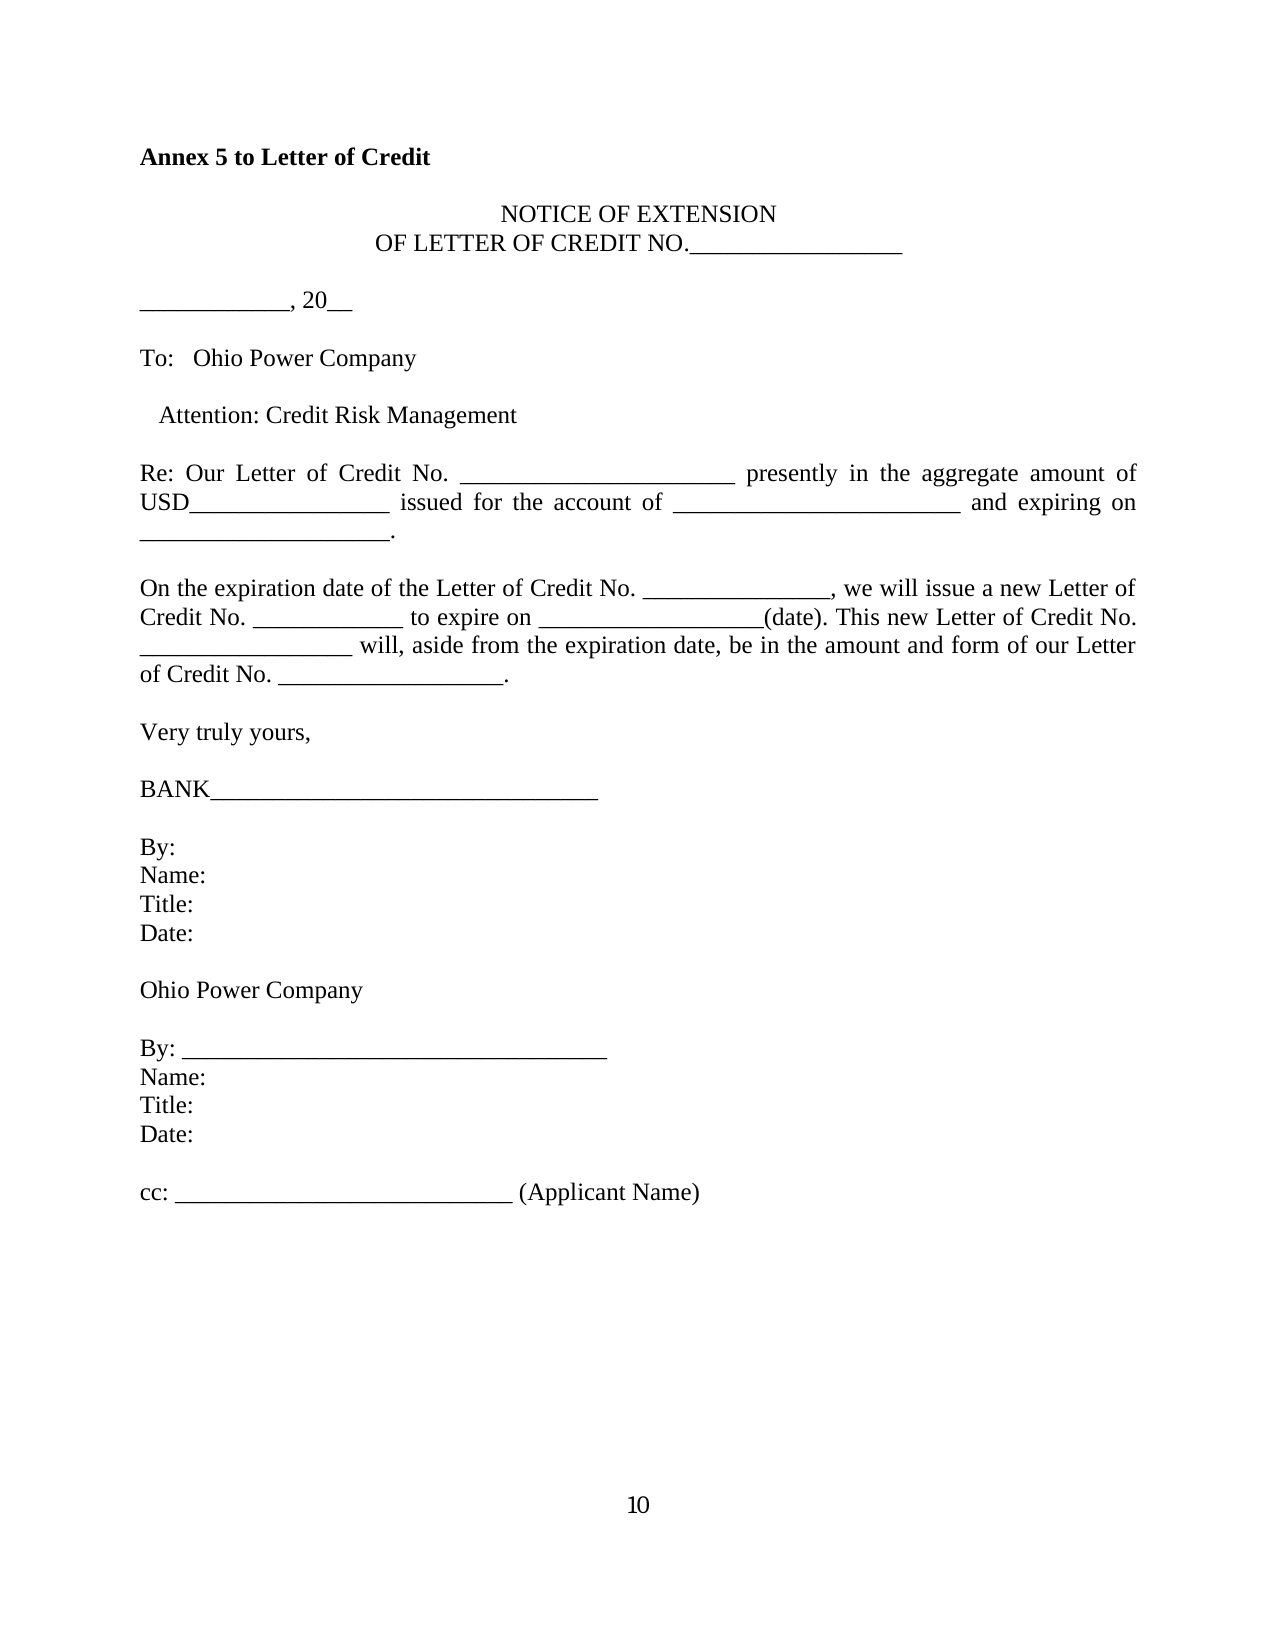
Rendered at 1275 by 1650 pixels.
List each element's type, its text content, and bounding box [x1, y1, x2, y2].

text NOTICE OF EXTENSION [139, 199, 1137, 228]
text By: [139, 832, 1137, 860]
text Name: [139, 1062, 1137, 1090]
text Re: Our Letter of Credit No. ______________________ presently in the aggregate amount of USD________________ issued for the account of _______________________ and expiring on ____________________. [139, 458, 1137, 544]
text cc: ___________________________ (Applicant Name) [139, 1177, 1137, 1205]
text OF LETTER OF CREDIT NO._________________ [139, 228, 1137, 257]
text BANK_______________________________ [139, 774, 1137, 803]
text Title: [139, 1090, 1137, 1119]
text Very truly yours, [139, 717, 1137, 745]
text Annex 5 to Letter of Credit [139, 142, 1137, 170]
text Attention: Credit Risk Management [139, 400, 1137, 429]
text By: __________________________________ [139, 1033, 1137, 1062]
text On the expiration date of the Letter of Credit No. _______________, we will issue a new Letter of Credit No. ____________ to expire on __________________(date). This new Letter of Credit No. _________________ will, aside from the expiration date, be in the amount and form of our Letter of Credit No. __________________. [139, 573, 1137, 688]
text Name: [139, 860, 1137, 889]
text Date: [139, 1119, 1137, 1148]
text To: Ohio Power Company [139, 343, 1137, 372]
text Title: [139, 889, 1137, 918]
text Date: [139, 918, 1137, 947]
text ____________, 20__ [139, 285, 1137, 314]
text Ohio Power Company [139, 975, 1137, 1004]
